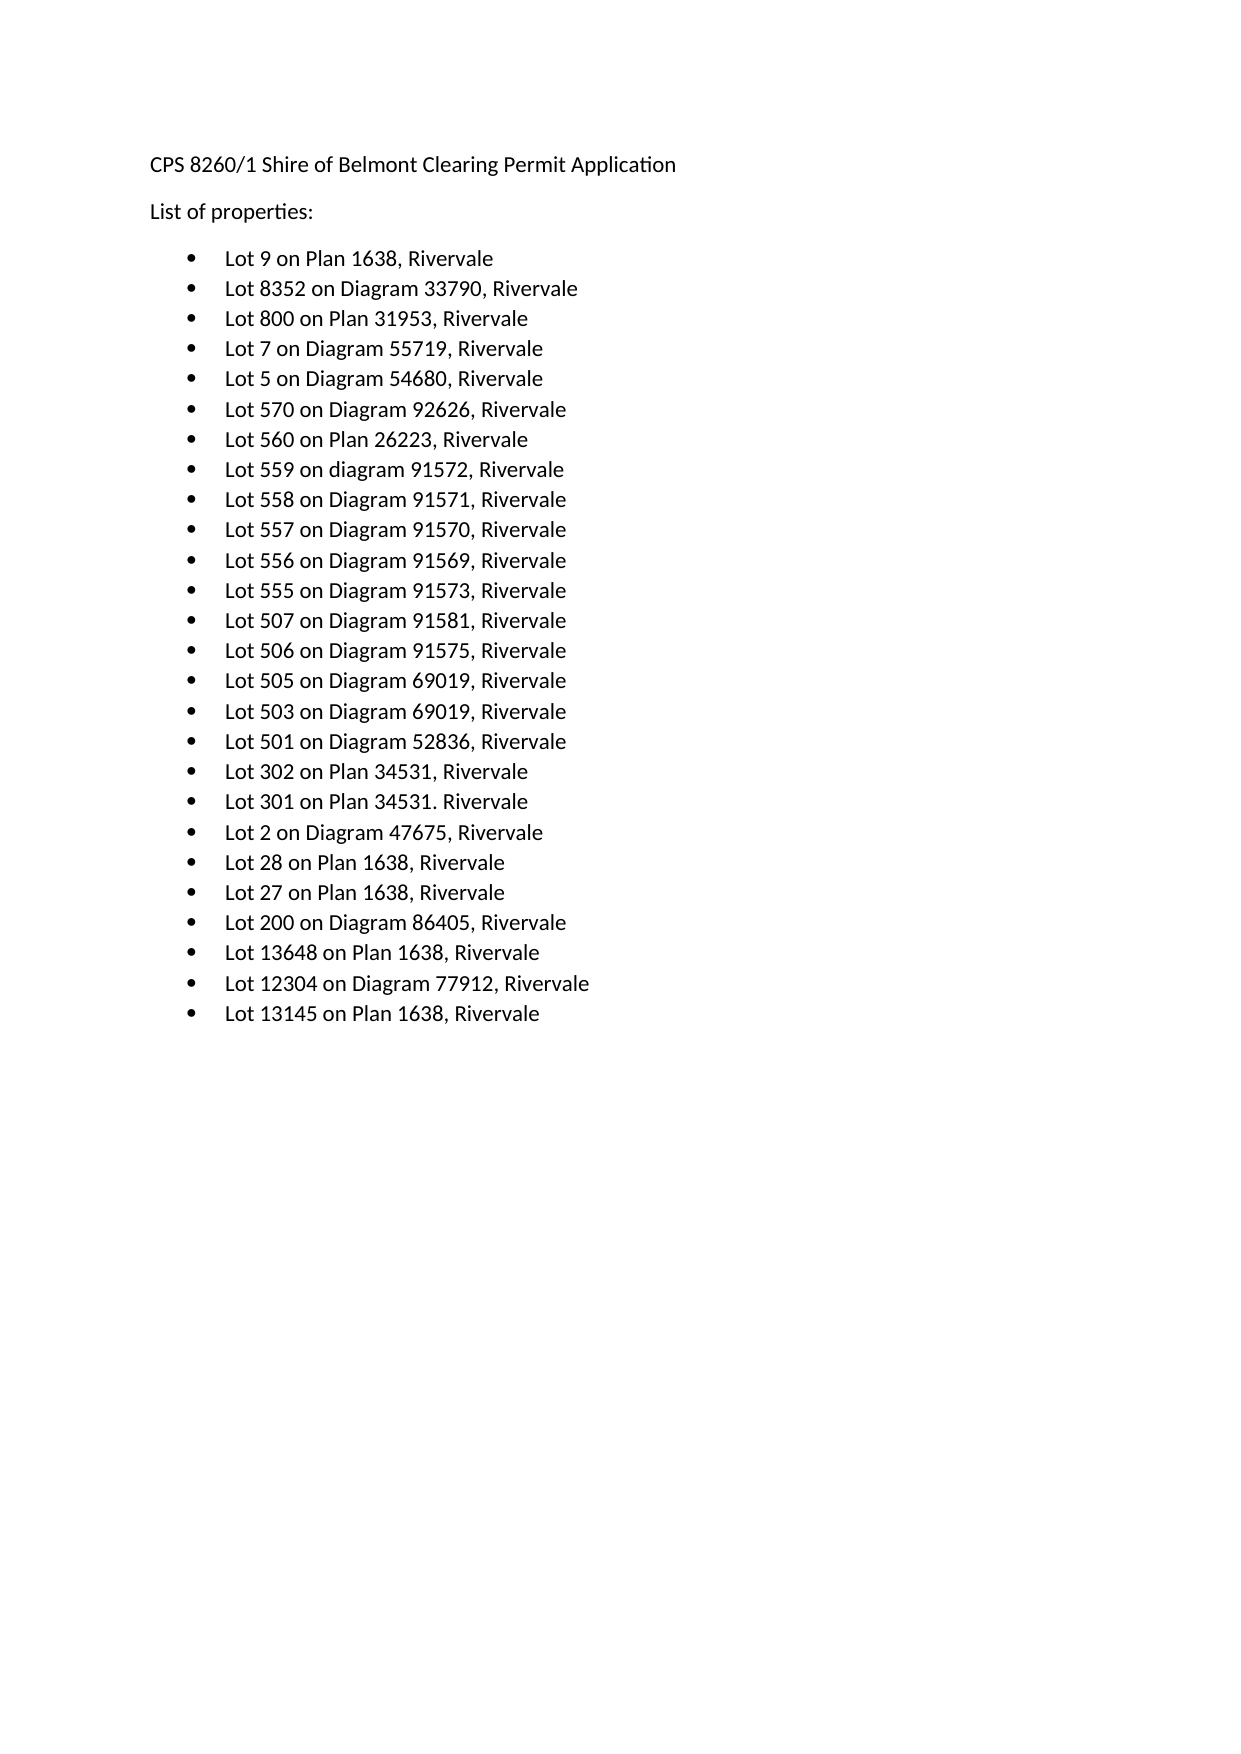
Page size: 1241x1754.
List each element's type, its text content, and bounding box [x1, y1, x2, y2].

list Lot 302 on Plan 34531, Rivervale [187, 757, 1090, 785]
list Lot 800 on Plan 31953, Rivervale [187, 304, 1090, 332]
list Lot 7 on Diagram 55719, Rivervale [187, 334, 1090, 362]
list Lot 13145 on Plan 1638, Rivervale [187, 999, 1090, 1027]
list Lot 506 on Diagram 91575, Rivervale [187, 636, 1090, 664]
text List of properties: [150, 197, 1090, 225]
text CPS 8260/1 Shire of Belmont Clearing Permit Application [150, 150, 1090, 178]
list Lot 503 on Diagram 69019, Rivervale [187, 697, 1090, 725]
list Lot 559 on diagram 91572, Rivervale [187, 455, 1090, 483]
list Lot 558 on Diagram 91571, Rivervale [187, 485, 1090, 513]
list Lot 557 on Diagram 91570, Rivervale [187, 516, 1090, 544]
list Lot 27 on Plan 1638, Rivervale [187, 878, 1090, 906]
list Lot 555 on Diagram 91573, Rivervale [187, 576, 1090, 604]
list Lot 507 on Diagram 91581, Rivervale [187, 606, 1090, 634]
list Lot 556 on Diagram 91569, Rivervale [187, 546, 1090, 574]
list Lot 13648 on Plan 1638, Rivervale [187, 938, 1090, 967]
list Lot 570 on Diagram 92626, Rivervale [187, 395, 1090, 423]
list Lot 2 on Diagram 47675, Rivervale [187, 818, 1090, 846]
list Lot 560 on Plan 26223, Rivervale [187, 425, 1090, 453]
list Lot 301 on Plan 34531. Rivervale [187, 787, 1090, 816]
list Lot 12304 on Diagram 77912, Rivervale [187, 969, 1090, 997]
list Lot 9 on Plan 1638, Rivervale [187, 244, 1090, 272]
list Lot 501 on Diagram 52836, Rivervale [187, 727, 1090, 755]
list Lot 8352 on Diagram 33790, Rivervale [187, 274, 1090, 302]
list Lot 28 on Plan 1638, Rivervale [187, 848, 1090, 876]
list Lot 200 on Diagram 86405, Rivervale [187, 908, 1090, 936]
list Lot 505 on Diagram 69019, Rivervale [187, 667, 1090, 695]
list Lot 5 on Diagram 54680, Rivervale [187, 364, 1090, 393]
